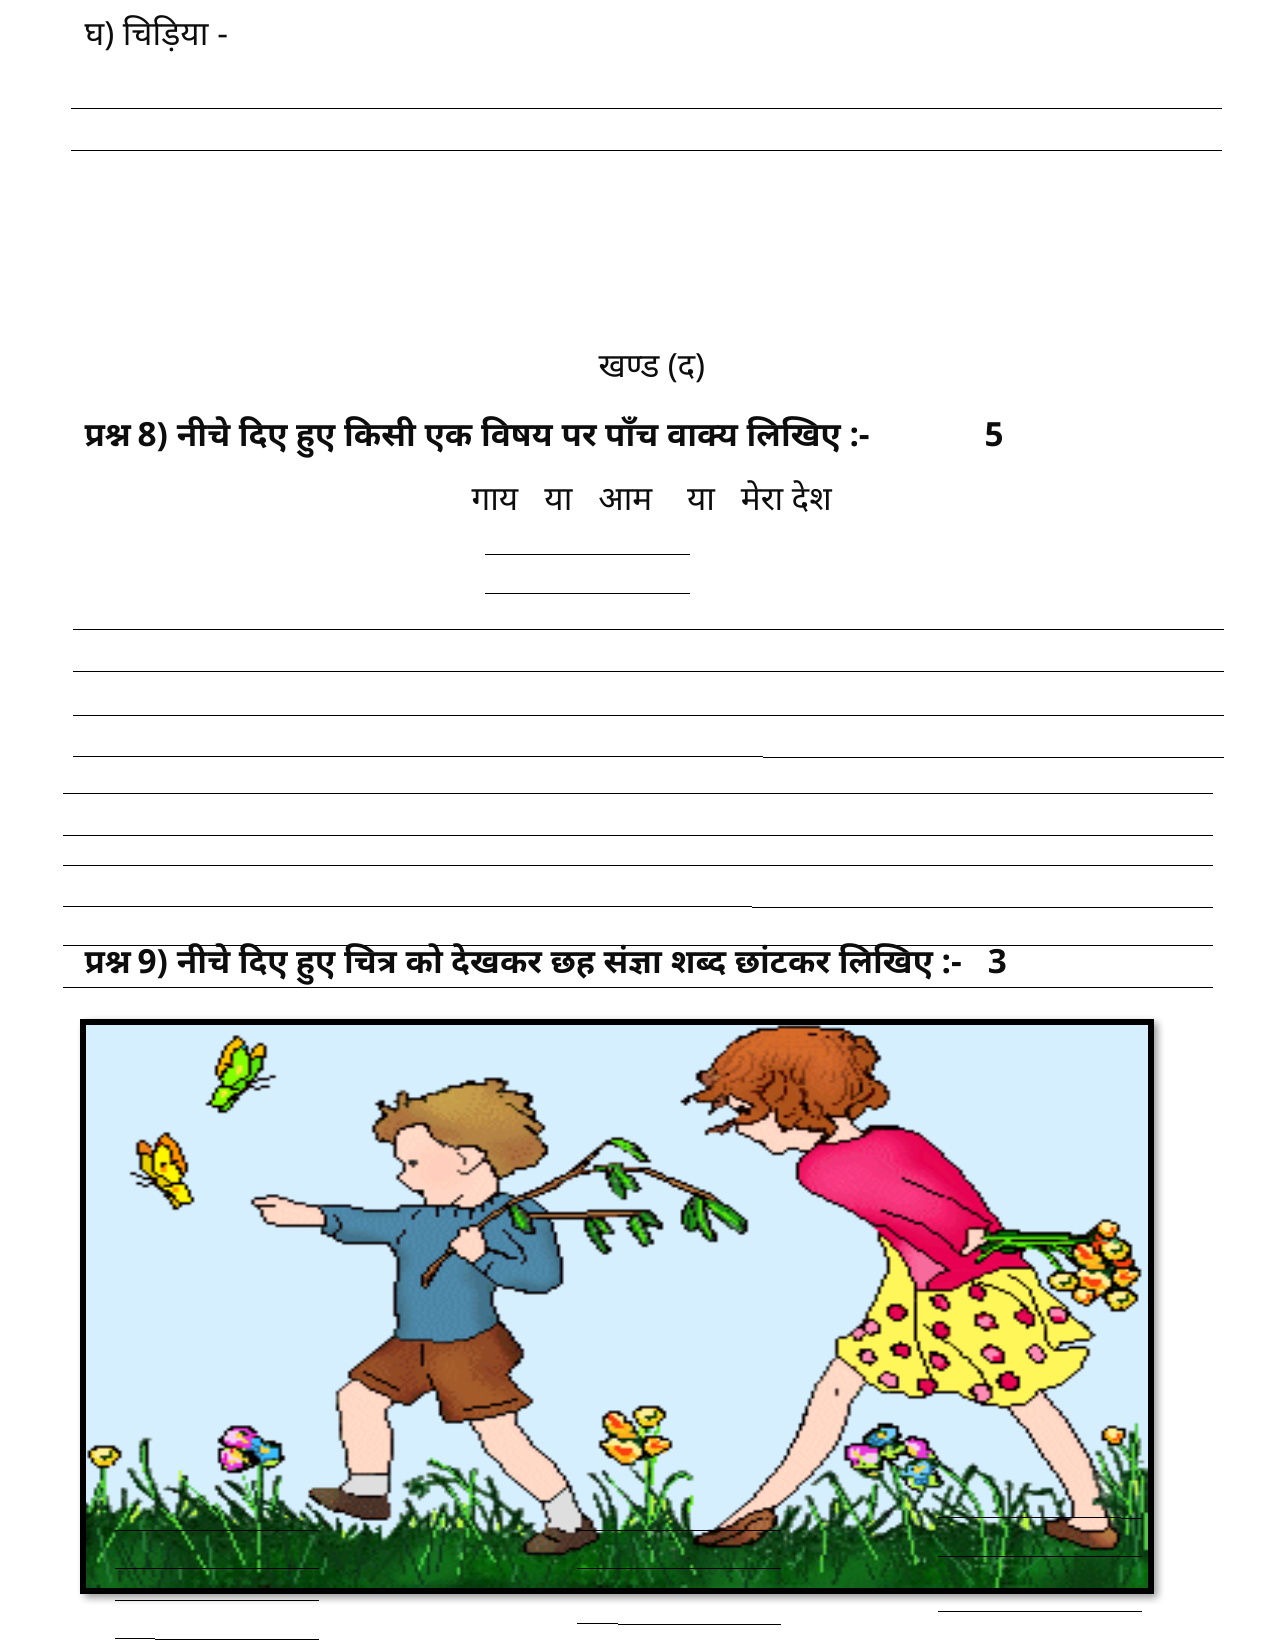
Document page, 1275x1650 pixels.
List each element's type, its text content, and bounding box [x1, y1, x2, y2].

text प्रश्न9) नीचे दिए हुए चित्र को देखकर छह संज्ञा शब्द छांटकर लिखिए :- 3 [84, 938, 1219, 987]
text खण्ड (द) [84, 342, 1219, 391]
text प्रश्न8) नीचे दिए हुए किसी एक विषय पर पाँच वाक्य लिखिए :- 5 [84, 411, 1219, 460]
text घ) चिड़िया - [84, 9, 1219, 58]
picture [86, 1025, 1148, 1588]
text गाय या आम या मेरा देश [84, 481, 1219, 524]
